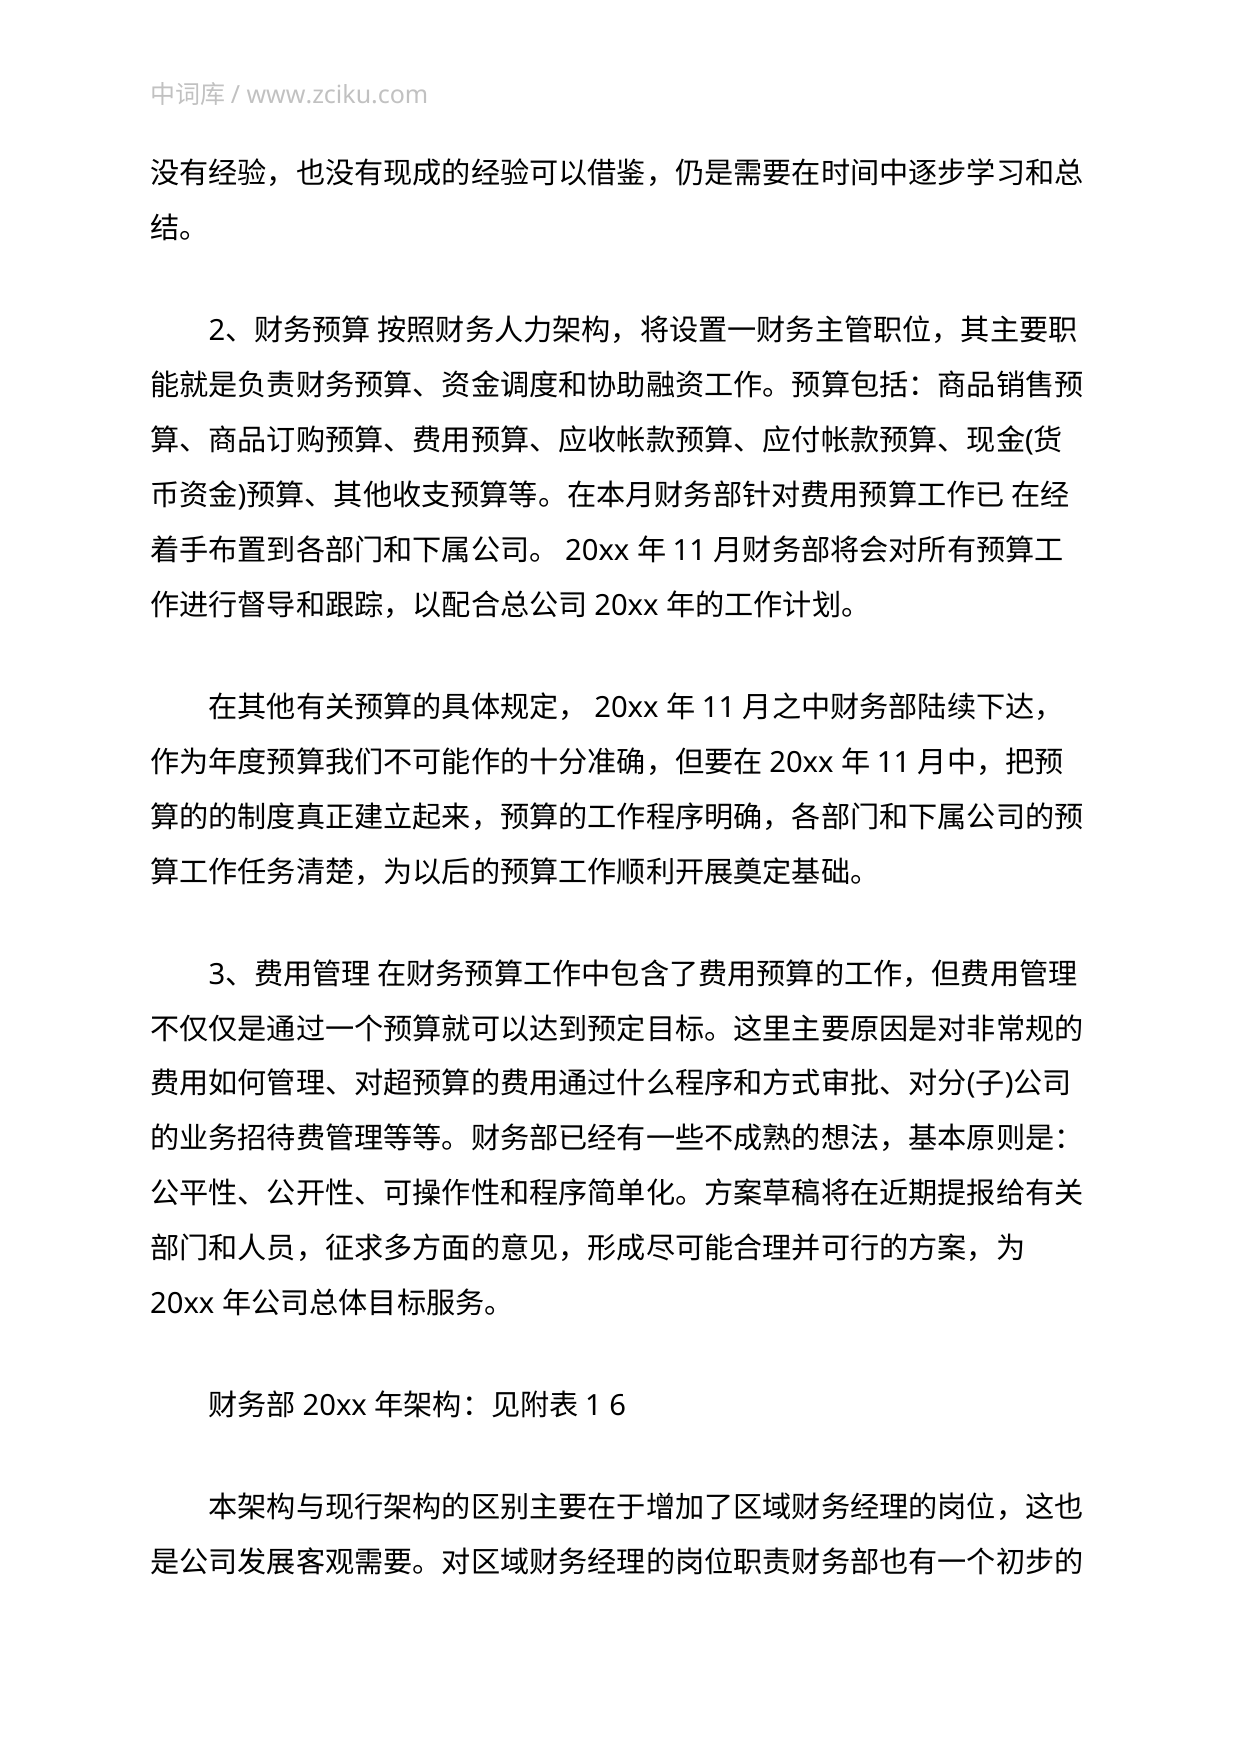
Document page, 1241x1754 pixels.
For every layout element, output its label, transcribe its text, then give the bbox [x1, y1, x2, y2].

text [150, 150, 1090, 247]
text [150, 1484, 1090, 1581]
text 在其他有关预算的具体规定， 20xx 年 11 月之中财务部陆续下达，作为年度预算我们不可能作的十分准确，但要在 20xx 年 11 月中，把预算的的制度真正建立起来，预算的工作程序明确，各部门和下属公司的预算工作任务清楚，为以后的预算工作顺利开展奠定基础。 [150, 683, 1090, 891]
text 2、财务预算 按照财务人力架构，将设置一财务主管职位，其主要职能就是负责财务预算、资金调度和协助融资工作。预算包括：商品销售预算、商品订购预算、费用预算、应收帐款预算、应付帐款预算、现金(货币资金)预算、其他收支预算等。在本月财务部针对费用预算工作已 在经着手布置到各部门和下属公司。 20xx 年 11 月财务部将会对所有预算工作进行督导和跟踪，以配合总公司 20xx 年的工作计划。 [150, 307, 1090, 624]
text 财务部 20xx 年架构：见附表 1 6 [150, 1382, 1090, 1424]
text 3、费用管理 在财务预算工作中包含了费用预算的工作，但费用管理不仅仅是通过一个预算就可以达到预定目标。这里主要原因是对非常规的费用如何管理、对超预算的费用通过什么程序和方式审批、对分(子)公司的业务招待费管理等等。财务部已经有一些不成熟的想法，基本原则是：公平性、公开性、可操作性和程序简单化。方案草稿将在近期提报给有关部门和人员，征求多方面的意见，形成尽可能合理并可行的方案，为 20xx 年公司总体目标服务。 [150, 950, 1090, 1322]
